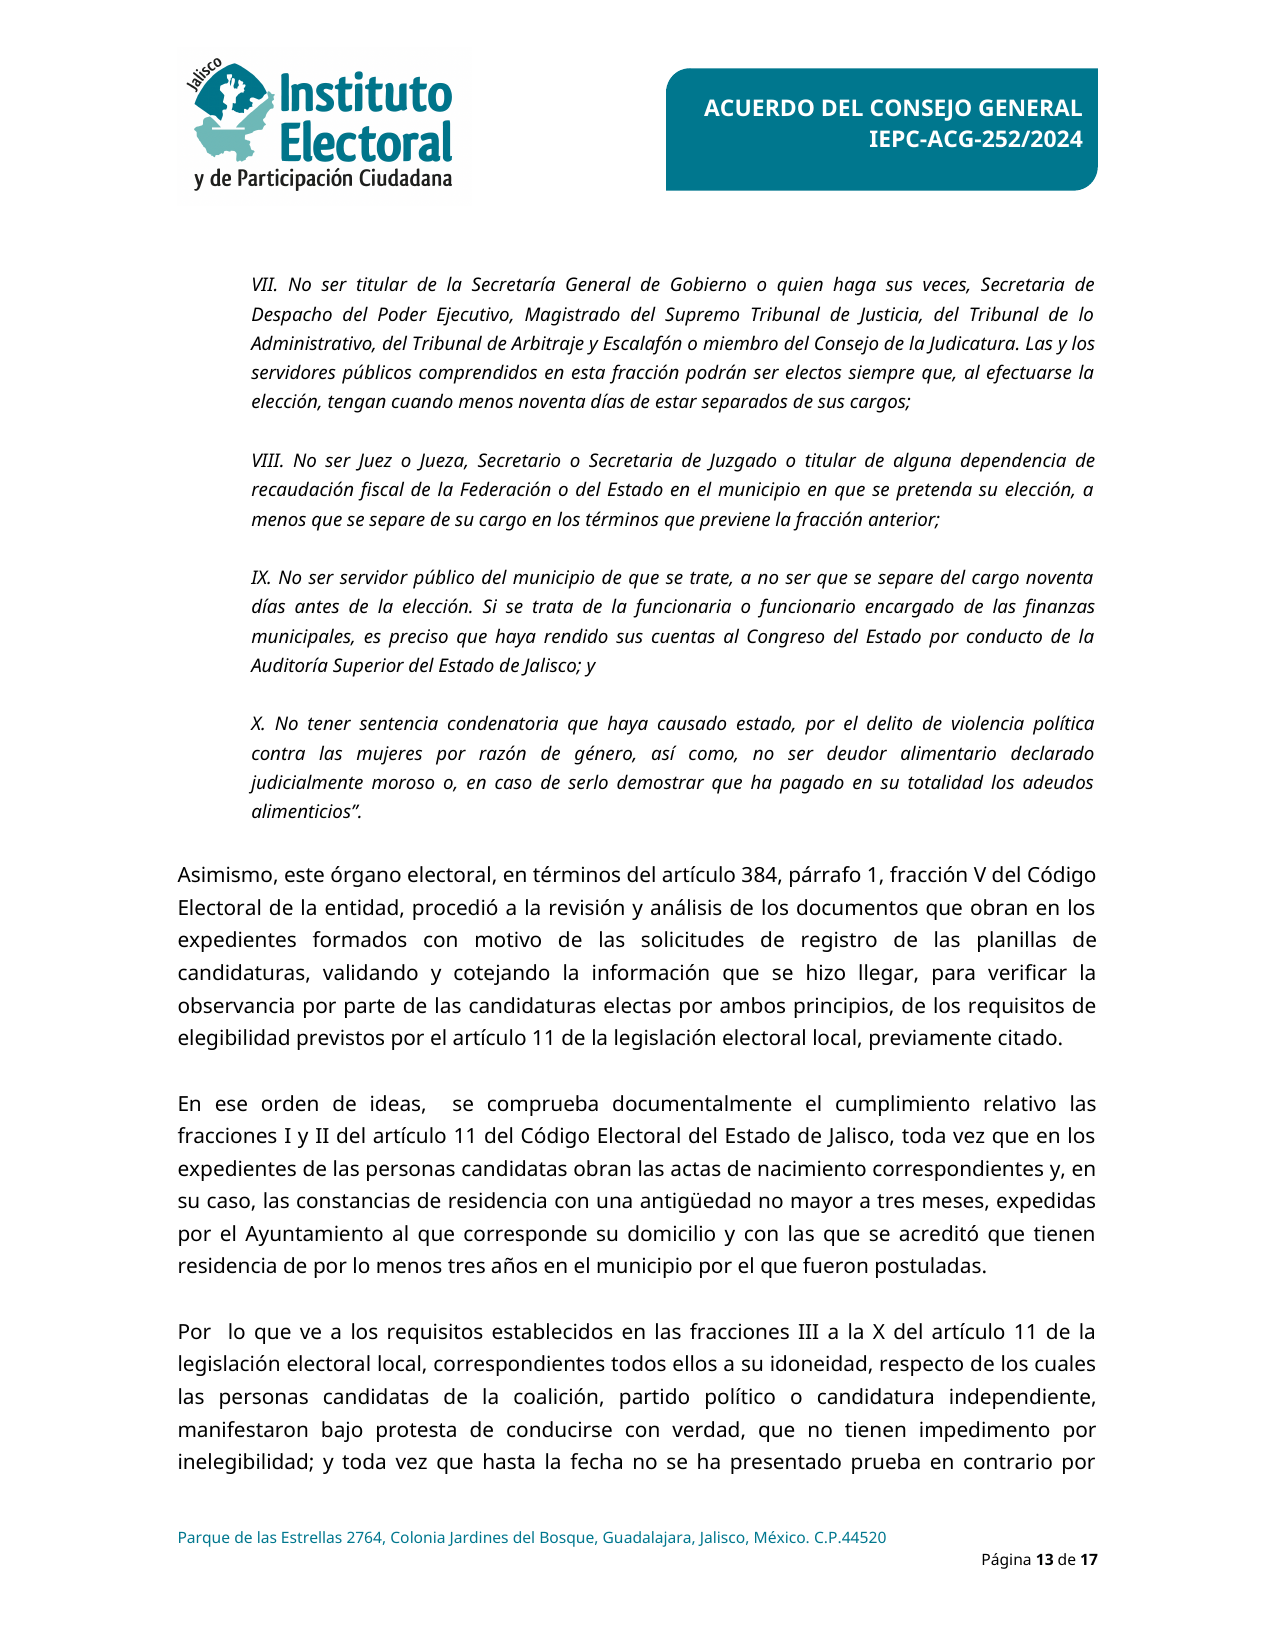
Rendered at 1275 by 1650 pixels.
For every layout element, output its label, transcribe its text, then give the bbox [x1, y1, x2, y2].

text X. No tener sentencia condenatoria que haya causado estado, por el delito de violencia política contra las mujeres por razón de género, así como, no ser deudor alimentario declarado judicialmente moroso o, en caso de serlo demostrar que ha pagado en su totalidad los adeudos alimenticios”. [251, 711, 1098, 824]
text VIII. No ser Juez o Jueza, Secretario o Secretaria de Juzgado o titular de alguna dependencia de recaudación fiscal de la Federación o del Estado en el municipio en que se pretenda su elección, a menos que se separe de su cargo en los términos que previene la fracción anterior; [251, 447, 1098, 531]
text Asimismo, este órgano electoral, en términos del artículo 384, párrafo 1, fracción V del Código Electoral de la entidad, procedió a la revisión y análisis de los documentos que obran en los expedientes formados con motivo de las solicitudes de registro de las planillas de candidaturas, validando y cotejando la información que se hizo llegar, para verificar la observancia por parte de las candidaturas electas por ambos principios, de los requisitos de elegibilidad previstos por el artículo 11 de la legislación electoral local, previamente citado. [177, 860, 1098, 1052]
text IX. No ser servidor público del municipio de que se trate, a no ser que se separe del cargo noventa días antes de la elección. Si se trata de la funcionaria o funcionario encargado de las finanzas municipales, es preciso que haya rendido sus cuentas al Congreso del Estado por conducto de la Auditoría Superior del Estado de Jalisco; y [251, 564, 1098, 678]
picture [177, 47, 473, 206]
text VII. No ser titular de la Secretaría General de Gobierno o quien haga sus veces, Secretaria de Despacho del Poder Ejecutivo, Magistrado del Supremo Tribunal de Justicia, del Tribunal de lo Administrativo, del Tribunal de Arbitraje y Escalafón o miembro del Consejo de la Judicatura. Las y los servidores públicos comprendidos en esta fracción podrán ser electos siempre que, al efectuarse la elección, tengan cuando menos noventa días de estar separados de sus cargos; [251, 272, 1098, 414]
text En ese orden de ideas, se comprueba documentalmente el cumplimiento relativo las fracciones I y II del artículo 11 del Código Electoral del Estado de Jalisco, toda vez que en los expedientes de las personas candidatas obran las actas de nacimiento correspondientes y, en su caso, las constancias de residencia con una antigüedad no mayor a tres meses, expedidas por el Ayuntamiento al que corresponde su domicilio y con las que se acreditó que tienen residencia de por lo menos tres años en el municipio por el que fueron postuladas. [177, 1089, 1098, 1280]
